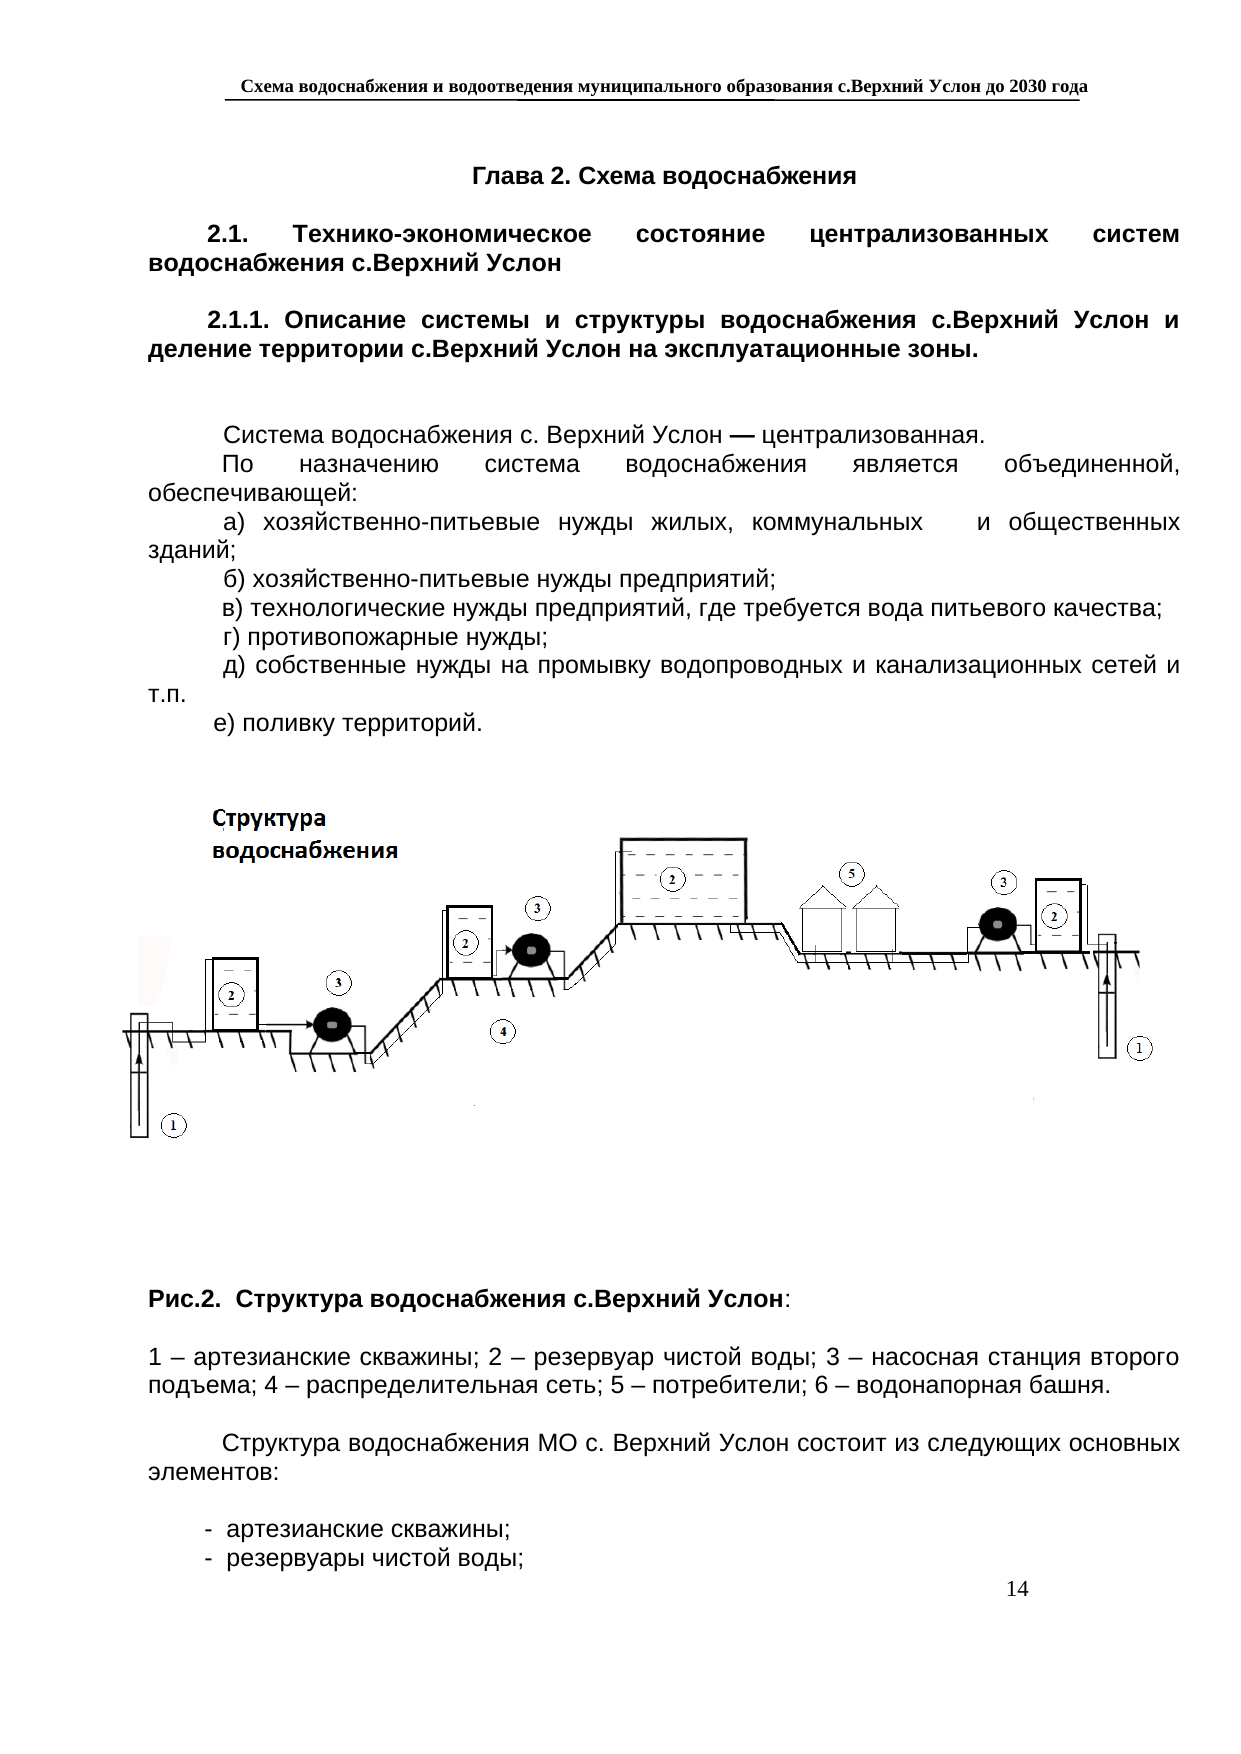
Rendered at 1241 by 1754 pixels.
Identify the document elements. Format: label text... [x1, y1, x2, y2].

text Рис.2. Структура водоснабжения с.Верхний Услон: [148, 1284, 1181, 1313]
text По назначению система водоснабжения является объединенной, обеспечивающей: [148, 449, 1181, 507]
text е) поливку территорий. [185, 708, 1181, 737]
text - артезианские скважины; [148, 1514, 1181, 1543]
text д) собственные нужды на промывку водопроводных и канализационных сетей и т.п. [148, 651, 1181, 708]
text в) технологические нужды предприятий, где требуется вода питьевого качества; [148, 593, 1181, 622]
text Структура водоснабжения МО с. Верхний Услон состоит из следующих основных элементов: [148, 1428, 1181, 1486]
text 1 – артезианские скважины; 2 – резервуар чистой воды; 3 – насосная станция второго подъема; 4 – распределительная сеть; 5 – потребители; 6 – водонапорная башня. [148, 1342, 1181, 1399]
text а) хозяйственно-питьевые нужды жилых, коммунальных и общественных зданий; [148, 507, 1181, 564]
subtitle 2.1. Технико-экономическое состояние централизованных систем водоснабжения с.Верхний Услон [148, 219, 1181, 276]
subtitle Глава 2. Схема водоснабжения [148, 161, 1181, 190]
picture [121, 790, 1153, 1137]
text Система водоснабжения с. Верхний Услон — централизованная. [223, 421, 1181, 449]
text г) противопожарные нужды; [148, 622, 1181, 651]
text - резервуары чистой воды; [148, 1543, 1181, 1572]
subtitle 2.1.1. Описание системы и структуры водоснабжения с.Верхний Услон и деление территории с.Верхний Услон на эксплуатационные зоны. [148, 305, 1181, 363]
text б) хозяйственно-питьевые нужды предприятий; [148, 564, 1181, 593]
